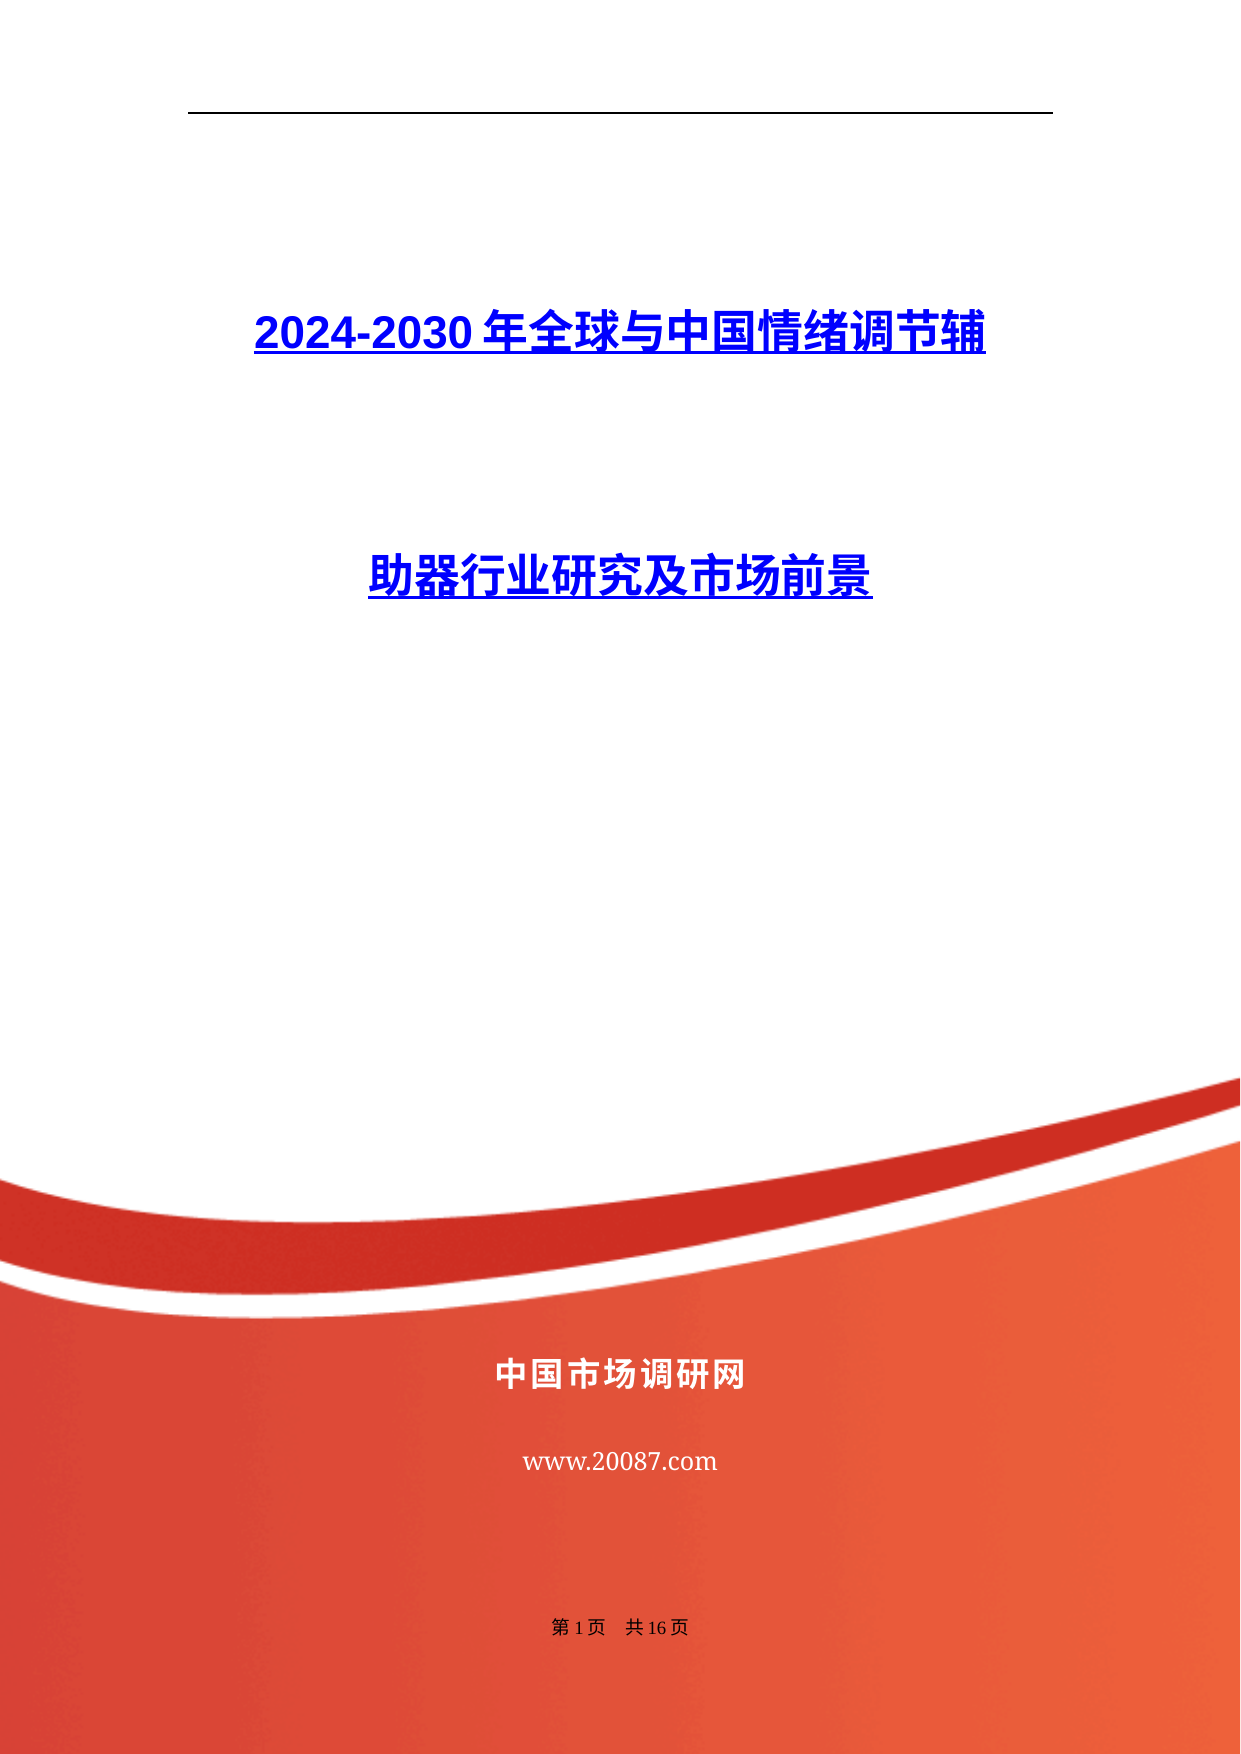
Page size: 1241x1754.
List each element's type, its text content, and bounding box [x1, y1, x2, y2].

picture [0, 1006, 1241, 1754]
subtitle 中国市场调研网 [187, 1339, 1053, 1404]
table_header 2024-2030年全球与中国情绪调节辅助器行业研究及市场前景 [188, 207, 1053, 773]
text www.20087.com [187, 1428, 1053, 1493]
